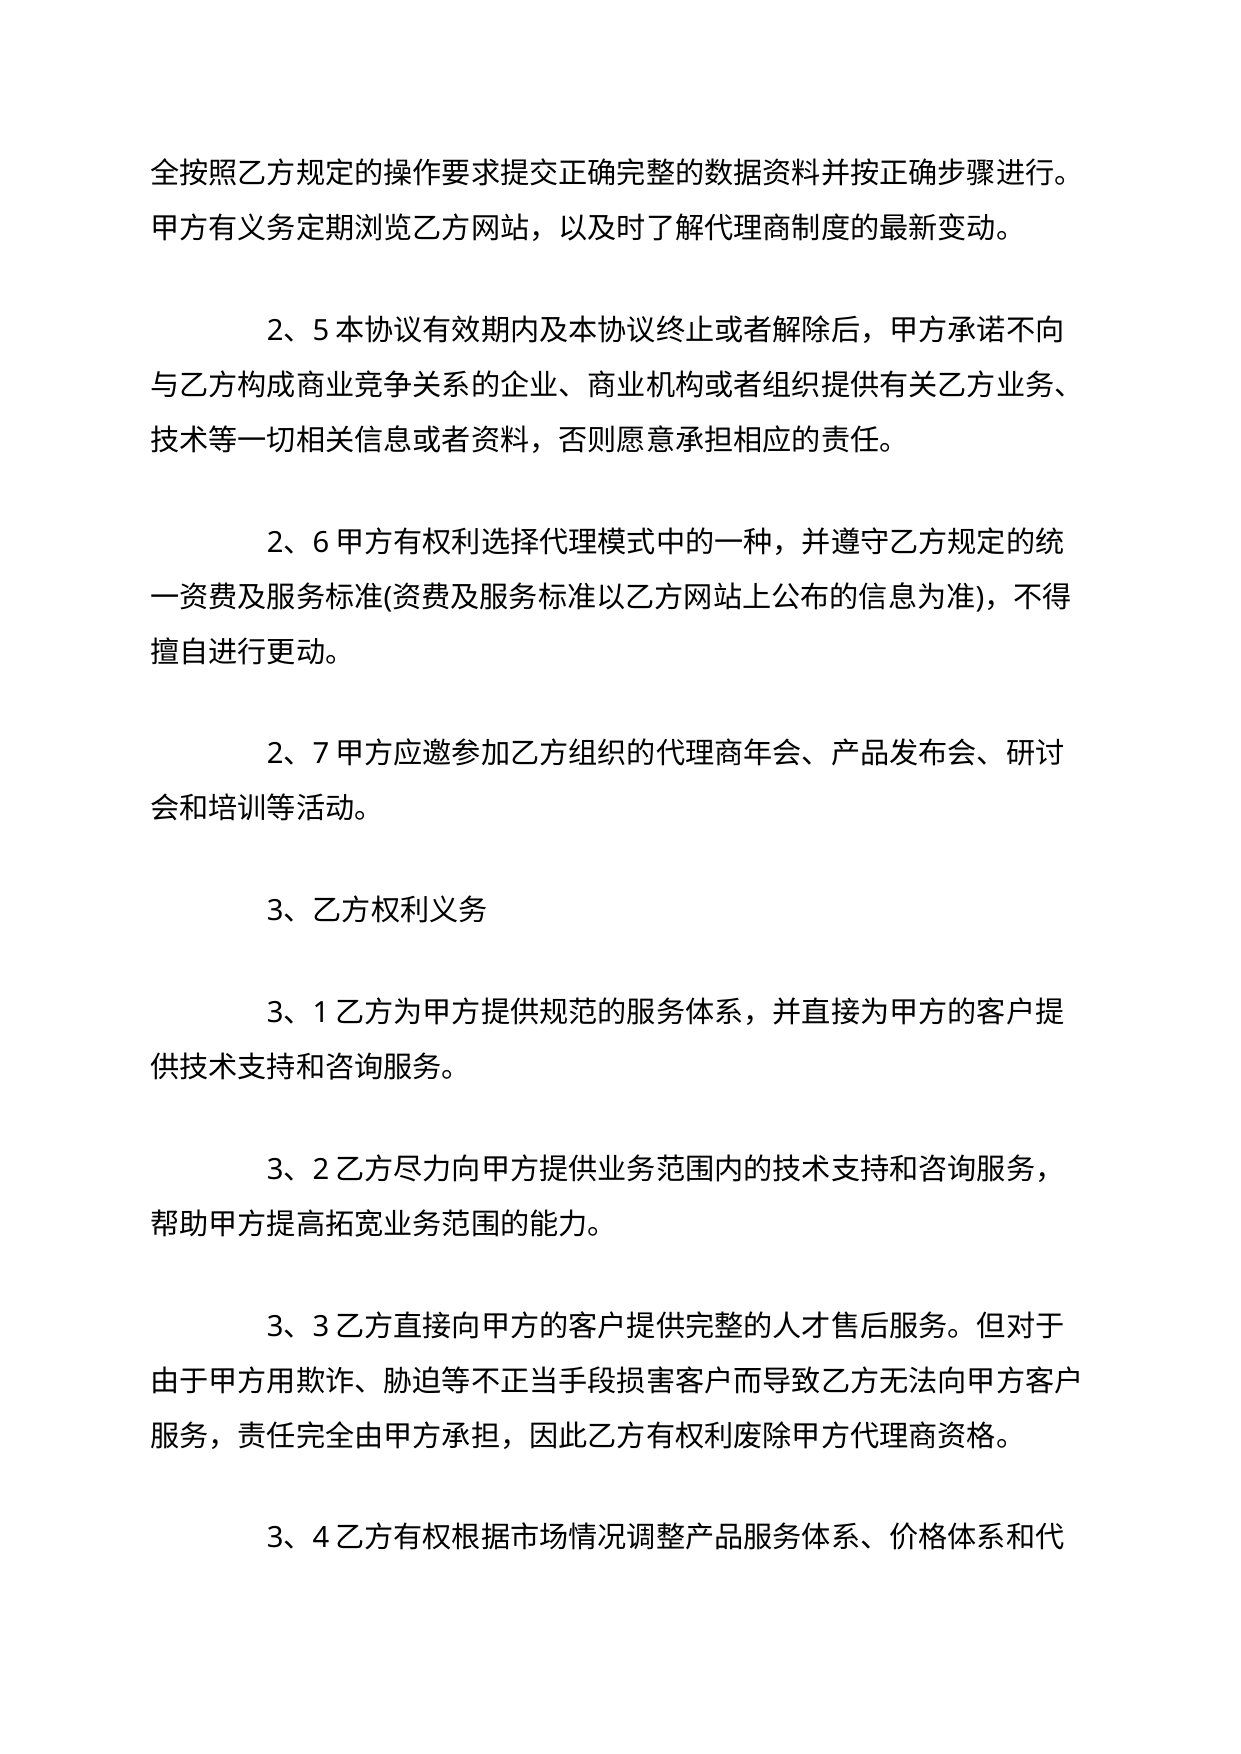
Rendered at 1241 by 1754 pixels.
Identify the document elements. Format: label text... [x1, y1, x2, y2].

text 2、5本协议有效期内及本协议终止或者解除后，甲方承诺不向与乙方构成商业竞争关系的企业、商业机构或者组织提供有关乙方业务、技术等一切相关信息或者资料，否则愿意承担相应的责任。 [150, 307, 1090, 459]
text 3、1乙方为甲方提供规范的服务体系，并直接为甲方的客户提供技术支持和咨询服务。 [150, 989, 1090, 1086]
text 2、6甲方有权利选择代理模式中的一种，并遵守乙方规定的统一资费及服务标准(资费及服务标准以乙方网站上公布的信息为准)，不得擅自进行更动。 [150, 518, 1090, 671]
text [150, 1514, 1090, 1556]
text 3、乙方权利义务 [150, 887, 1090, 929]
text 3、2乙方尽力向甲方提供业务范围内的技术支持和咨询服务，帮助甲方提高拓宽业务范围的能力。 [150, 1146, 1090, 1243]
text 3、3乙方直接向甲方的客户提供完整的人才售后服务。但对于由于甲方用欺诈、胁迫等不正当手段损害客户而导致乙方无法向甲方客户服务，责任完全由甲方承担，因此乙方有权利废除甲方代理商资格。 [150, 1302, 1090, 1454]
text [150, 150, 1090, 247]
text 2、7甲方应邀参加乙方组织的代理商年会、产品发布会、研讨会和培训等活动。 [150, 730, 1090, 827]
